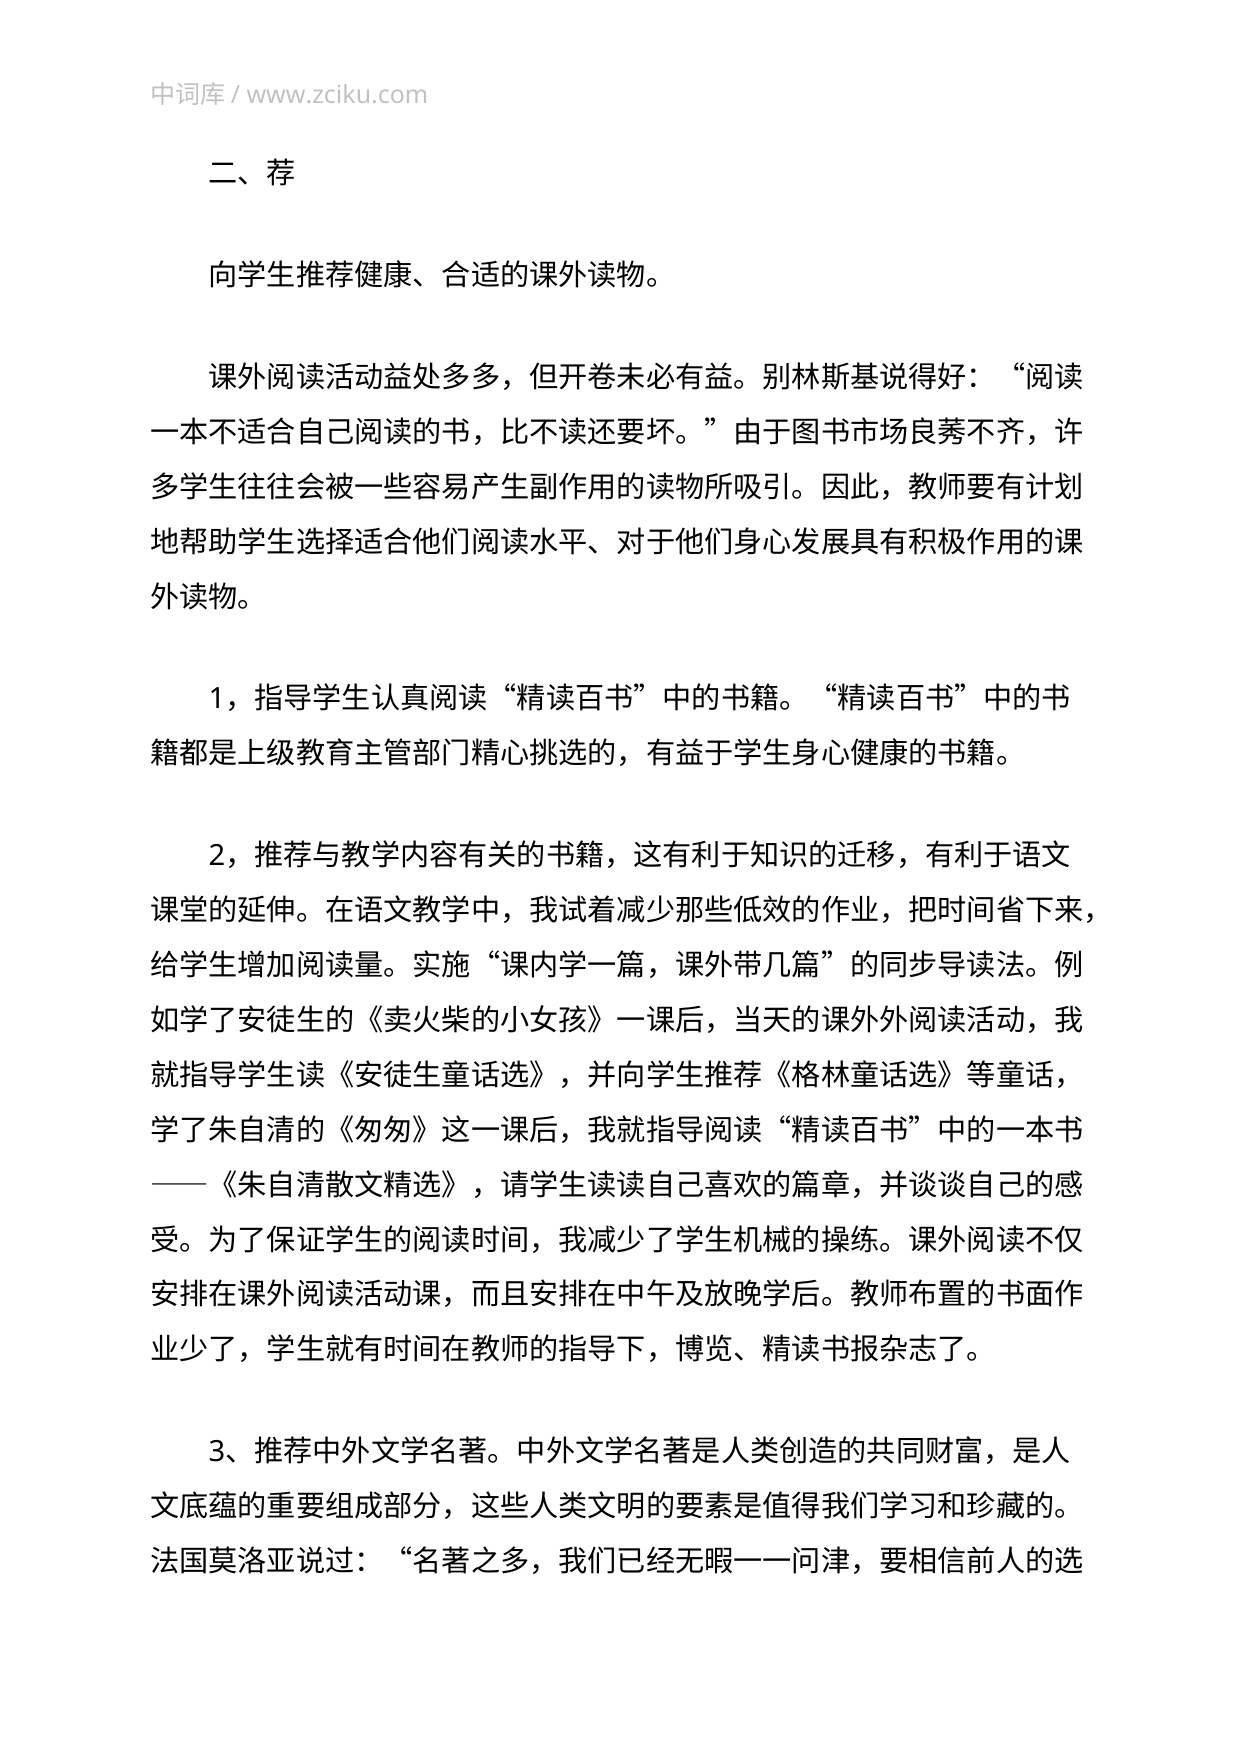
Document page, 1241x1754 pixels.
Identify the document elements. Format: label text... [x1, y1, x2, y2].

text 课外阅读活动益处多多，但开卷未必有益。别林斯基说得好：“阅读一本不适合自己阅读的书，比不读还要坏。”由于图书市场良莠不齐，许多学生往往会被一些容易产生副作用的读物所吸引。因此，教师要有计划地帮助学生选择适合他们阅读水平、对于他们身心发展具有积极作用的课外读物。 [150, 353, 1090, 615]
text 二、荐 [150, 150, 1090, 192]
text 2，推荐与教学内容有关的书籍，这有利于知识的迁移，有利于语文课堂的延伸。在语文教学中，我试着减少那些低效的作业，把时间省下来，给学生增加阅读量。实施“课内学一篇，课外带几篇”的同步导读法。例如学了安徒生的《卖火柴的小女孩》一课后，当天的课外外阅读活动，我就指导学生读《安徒生童话选》，并向学生推荐《格林童话选》等童话，学了朱自清的《匆匆》这一课后，我就指导阅读“精读百书”中的一本书——《朱自清散文精选》，请学生读读自己喜欢的篇章，并谈谈自己的感受。为了保证学生的阅读时间，我减少了学生机械的操练。课外阅读不仅安排在课外阅读活动课，而且安排在中午及放晚学后。教师布置的书面作业少了，学生就有时间在教师的指导下，博览、精读书报杂志了。 [150, 832, 1090, 1368]
text 向学生推荐健康、合适的课外读物。 [150, 252, 1090, 294]
text 1，指导学生认真阅读“精读百书”中的书籍。“精读百书”中的书籍都是上级教育主管部门精心挑选的，有益于学生身心健康的书籍。 [150, 675, 1090, 772]
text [150, 1428, 1090, 1580]
